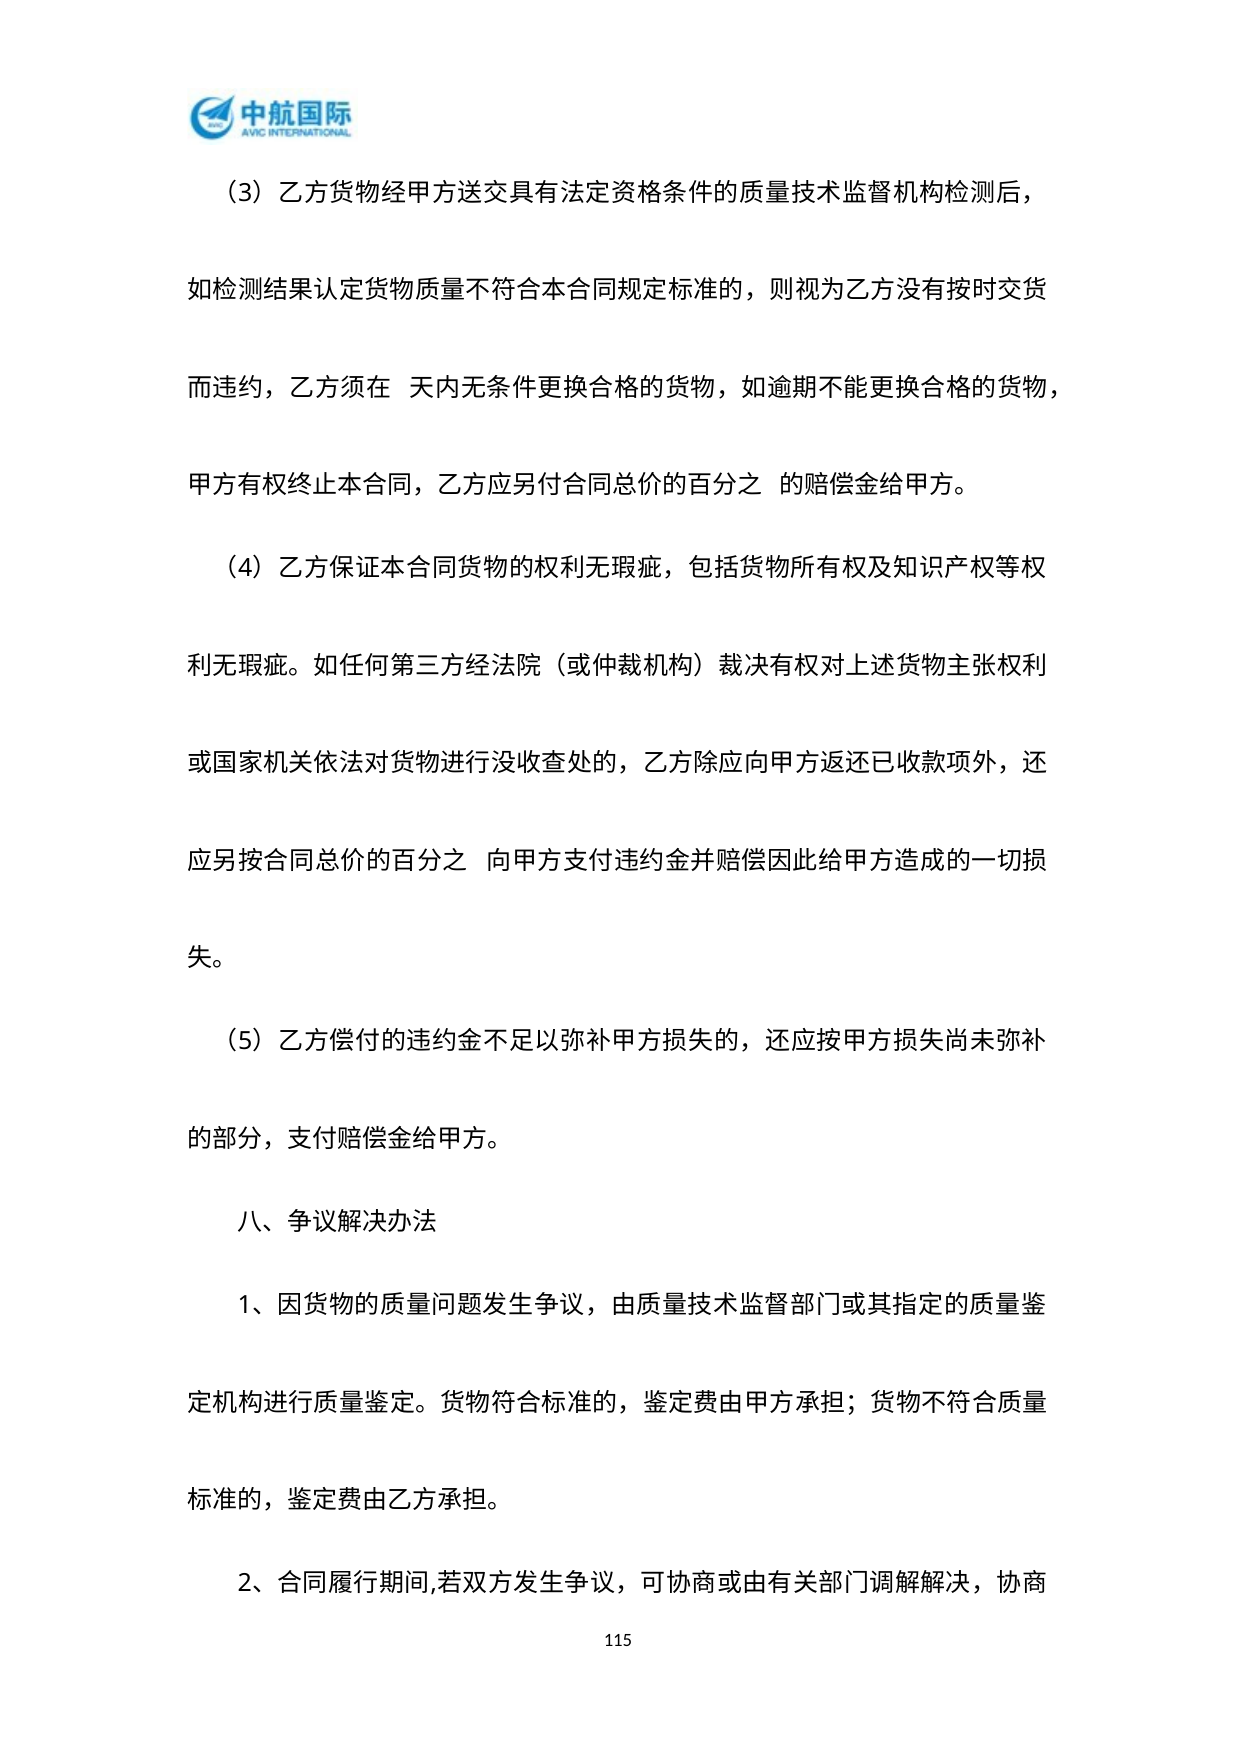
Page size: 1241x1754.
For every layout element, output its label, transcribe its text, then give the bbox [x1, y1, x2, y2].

text 八、争议解决办法 [187, 1187, 1048, 1252]
text 2、合同履行期间,若双方发生争议，可协商或由有关部门调解解决，协商或调解不成的，由当事人依法维护其合法权益。 [187, 1548, 1048, 1613]
picture [187, 88, 358, 145]
text 1、因货物的质量问题发生争议，由质量技术监督部门或其指定的质量鉴定机构进行质量鉴定。货物符合标准的，鉴定费由甲方承担；货物不符合质量标准的，鉴定费由乙方承担。 [187, 1270, 1048, 1530]
text （4）乙方保证本合同货物的权利无瑕疵，包括货物所有权及知识产权等权利无瑕疵。如任何第三方经法院（或仲裁机构）裁决有权对上述货物主张权利或国家机关依法对货物进行没收查处的，乙方除应向甲方返还已收款项外，还应另按合同总价的百分之 向甲方支付违约金并赔偿因此给甲方造成的一切损失。 [187, 533, 1048, 988]
text （3）乙方货物经甲方送交具有法定资格条件的质量技术监督机构检测后，如检测结果认定货物质量不符合本合同规定标准的，则视为乙方没有按时交货而违约，乙方须在 天内无条件更换合格的货物，如逾期不能更换合格的货物，甲方有权终止本合同，乙方应另付合同总价的百分之 的赔偿金给甲方。 [187, 158, 1048, 515]
text （5）乙方偿付的违约金不足以弥补甲方损失的，还应按甲方损失尚未弥补的部分，支付赔偿金给甲方。 [187, 1006, 1048, 1169]
